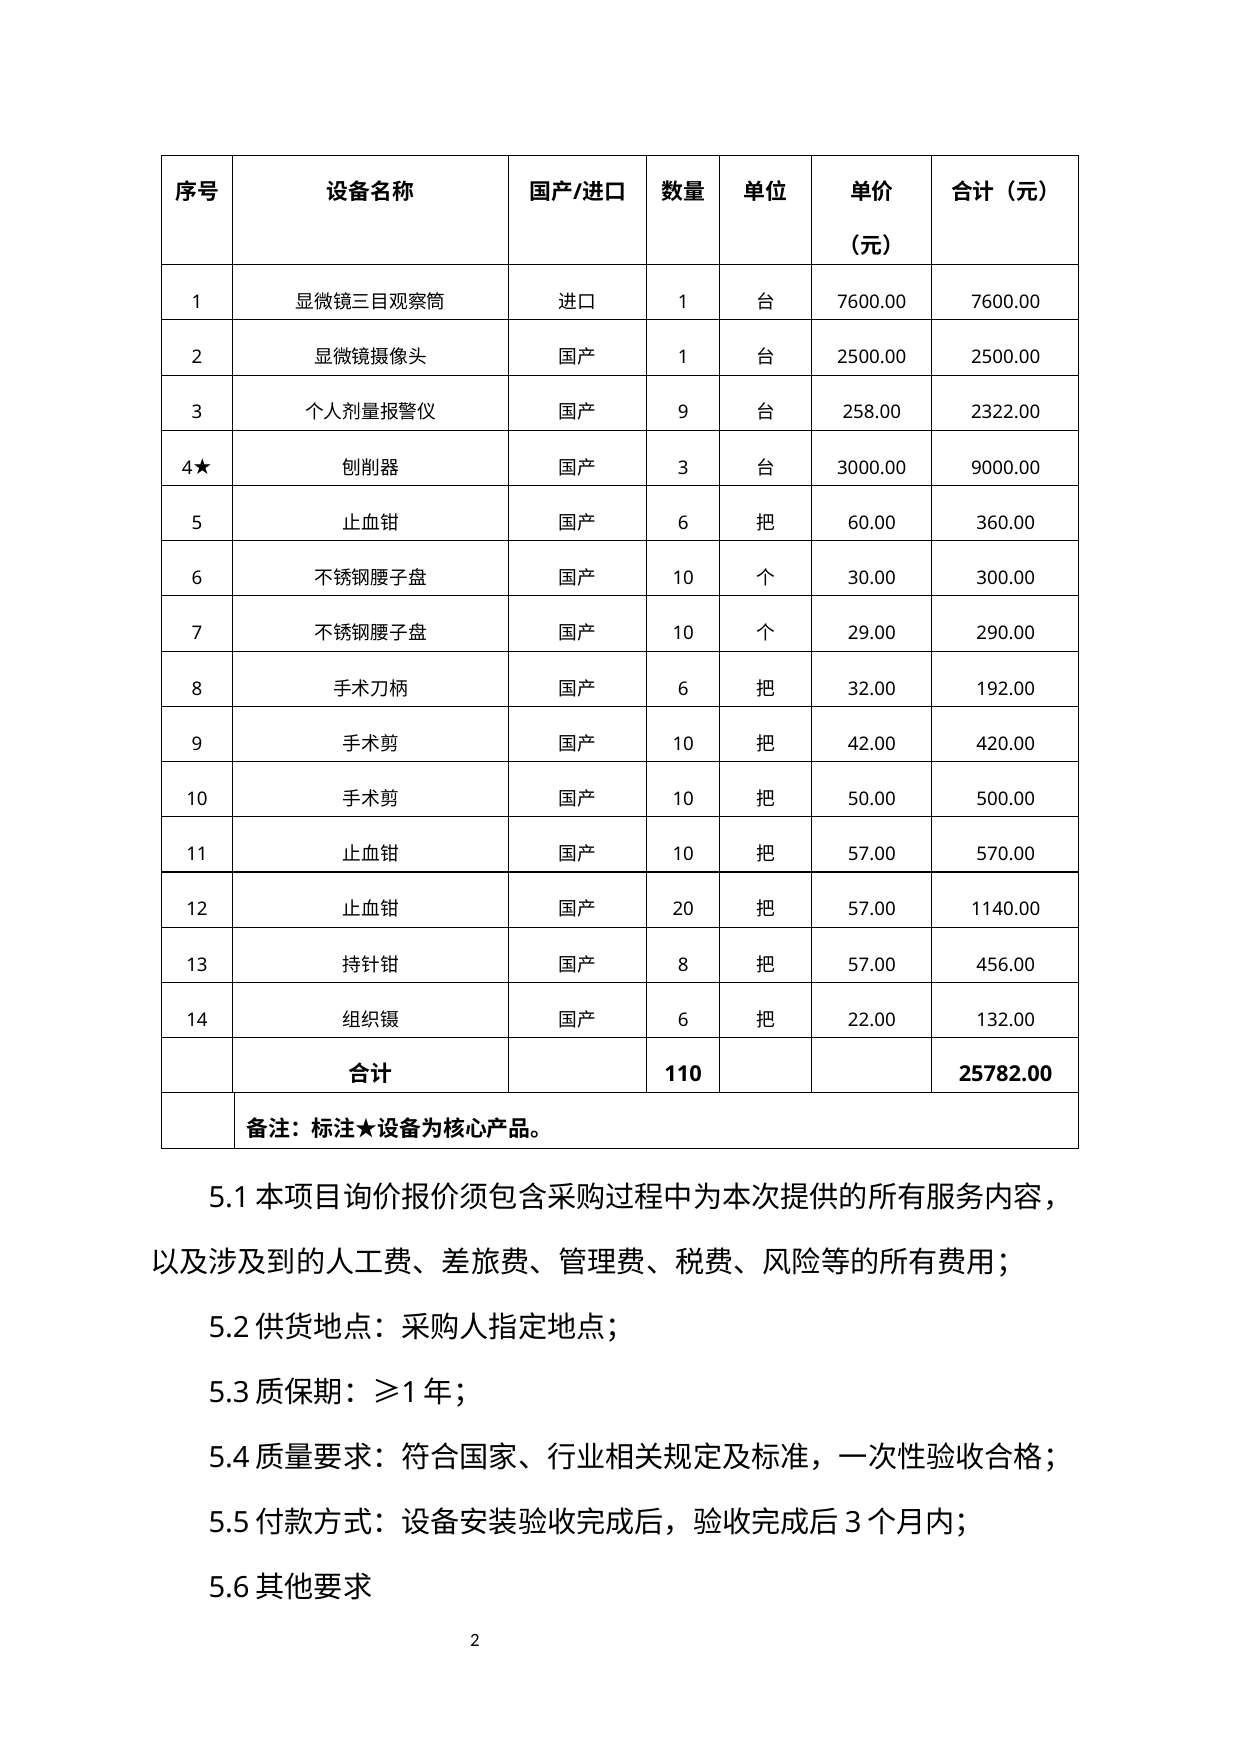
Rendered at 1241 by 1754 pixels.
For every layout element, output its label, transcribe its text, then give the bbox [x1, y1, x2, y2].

text 5.6其他要求 [150, 1553, 1090, 1618]
table_cell 止血钳 [233, 486, 508, 540]
table_cell 个人剂量报警仪 [233, 376, 508, 430]
text 5.2供货地点：采购人指定地点； [150, 1293, 1090, 1358]
table_cell 10 [647, 596, 719, 651]
table_cell 10 [647, 817, 719, 871]
table_cell 国产 [509, 431, 646, 485]
table_cell 止血钳 [233, 817, 508, 871]
table_cell 30.00 [812, 541, 931, 595]
table_cell [509, 1038, 646, 1092]
table_cell 国产 [509, 817, 646, 871]
table_cell 57.00 [812, 817, 931, 871]
table_cell 进口 [509, 265, 646, 319]
table_cell 止血钳 [233, 873, 508, 927]
table_cell 把 [720, 873, 811, 927]
table_cell 2500.00 [812, 320, 931, 374]
table_cell 360.00 [932, 486, 1078, 540]
table_cell 7600.00 [932, 265, 1078, 319]
table_cell 把 [720, 817, 811, 871]
text 5.1本项目询价报价须包含采购过程中为本次提供的所有服务内容，以及涉及到的人工费、差旅费、管理费、税费、风险等的所有费用； [150, 123, 1090, 1293]
table_cell 个 [720, 596, 811, 651]
table_cell 国产 [509, 486, 646, 540]
table_cell 台 [720, 376, 811, 430]
table_cell 42.00 [812, 707, 931, 761]
table_cell 14 [162, 983, 232, 1037]
table_cell 国产 [509, 652, 646, 706]
table_cell 60.00 [812, 486, 931, 540]
table_cell 手术刀柄 [233, 652, 508, 706]
table_cell 9 [647, 376, 719, 430]
table_cell 10 [647, 707, 719, 761]
table_cell 台 [720, 265, 811, 319]
table_cell 12 [162, 873, 232, 927]
table_cell 不锈钢腰子盘 [233, 541, 508, 595]
table_cell 把 [720, 707, 811, 761]
table_cell 国产 [509, 928, 646, 982]
table_cell 3 [647, 431, 719, 485]
table_cell 6 [162, 541, 232, 595]
table_header 单位 [720, 156, 811, 264]
table_cell 4★ [162, 431, 232, 485]
text 5.3质保期：≥1年； [150, 1358, 1090, 1423]
table_cell [812, 1038, 931, 1092]
table_cell 2 [162, 320, 232, 374]
table_cell 13 [162, 928, 232, 982]
table_cell 10 [647, 762, 719, 816]
table_cell 9000.00 [932, 431, 1078, 485]
table_cell 1140.00 [932, 873, 1078, 927]
table_cell 把 [720, 652, 811, 706]
table_cell 132.00 [932, 983, 1078, 1037]
table_cell 国产 [509, 873, 646, 927]
table_cell [162, 1038, 232, 1092]
table_cell 国产 [509, 596, 646, 651]
table_cell 6 [647, 983, 719, 1037]
table_cell 500.00 [932, 762, 1078, 816]
table_cell 57.00 [812, 873, 931, 927]
table_cell 把 [720, 983, 811, 1037]
table_cell 192.00 [932, 652, 1078, 706]
table_cell 持针钳 [233, 928, 508, 982]
table_cell 50.00 [812, 762, 931, 816]
table_cell 不锈钢腰子盘 [233, 596, 508, 651]
table_cell 10 [647, 541, 719, 595]
table_cell 258.00 [812, 376, 931, 430]
table_header 数量 [647, 156, 719, 264]
table_cell 25782.00 [932, 1038, 1078, 1092]
table_cell 20 [647, 873, 719, 927]
table_cell [162, 1093, 234, 1147]
table_header 国产/进口 [509, 156, 646, 264]
table_cell 合计 [233, 1038, 508, 1092]
table_cell 把 [720, 762, 811, 816]
table_cell 22.00 [812, 983, 931, 1037]
table_cell 300.00 [932, 541, 1078, 595]
table_cell 7600.00 [812, 265, 931, 319]
table_cell 7 [162, 596, 232, 651]
table_cell 台 [720, 431, 811, 485]
table_cell 手术剪 [233, 707, 508, 761]
table_cell 570.00 [932, 817, 1078, 871]
table_cell 6 [647, 486, 719, 540]
table_cell 3000.00 [812, 431, 931, 485]
table_cell 国产 [509, 762, 646, 816]
table_cell 1 [647, 265, 719, 319]
table_cell 备注：标注★设备为核心产品。 [235, 1093, 1078, 1147]
table_cell 456.00 [932, 928, 1078, 982]
table_cell 29.00 [812, 596, 931, 651]
table_cell 台 [720, 320, 811, 374]
table_cell 11 [162, 817, 232, 871]
table_cell 1 [647, 320, 719, 374]
table_cell 32.00 [812, 652, 931, 706]
table_cell 8 [162, 652, 232, 706]
table_cell 国产 [509, 707, 646, 761]
table_cell 420.00 [932, 707, 1078, 761]
table_cell 9 [162, 707, 232, 761]
table_cell 国产 [509, 983, 646, 1037]
table_cell 10 [162, 762, 232, 816]
table_cell 手术剪 [233, 762, 508, 816]
table_cell 国产 [509, 320, 646, 374]
table_cell 110 [647, 1038, 719, 1092]
table_cell 国产 [509, 376, 646, 430]
table_cell 组织镊 [233, 983, 508, 1037]
table_cell 国产 [509, 541, 646, 595]
table_cell [720, 1038, 811, 1092]
table_cell 290.00 [932, 596, 1078, 651]
table_cell 把 [720, 486, 811, 540]
table_cell 1 [162, 265, 232, 319]
table_header 序号 [162, 156, 232, 264]
table_cell 个 [720, 541, 811, 595]
table_header 合计（元） [932, 156, 1078, 264]
text 5.4质量要求：符合国家、行业相关规定及标准，一次性验收合格； [150, 1423, 1090, 1488]
table_cell 6 [647, 652, 719, 706]
table_header 单价（元） [812, 156, 931, 264]
table_cell 显微镜三目观察筒 [233, 265, 508, 319]
text 5.5付款方式：设备安装验收完成后，验收完成后3个月内； [150, 1488, 1090, 1553]
table_cell 8 [647, 928, 719, 982]
table_header 设备名称 [233, 156, 508, 264]
table_cell 3 [162, 376, 232, 430]
table_cell 2322.00 [932, 376, 1078, 430]
table_cell 刨削器 [233, 431, 508, 485]
table_cell 57.00 [812, 928, 931, 982]
table_cell 2500.00 [932, 320, 1078, 374]
table_cell 把 [720, 928, 811, 982]
table_cell 显微镜摄像头 [233, 320, 508, 374]
table_cell 5 [162, 486, 232, 540]
